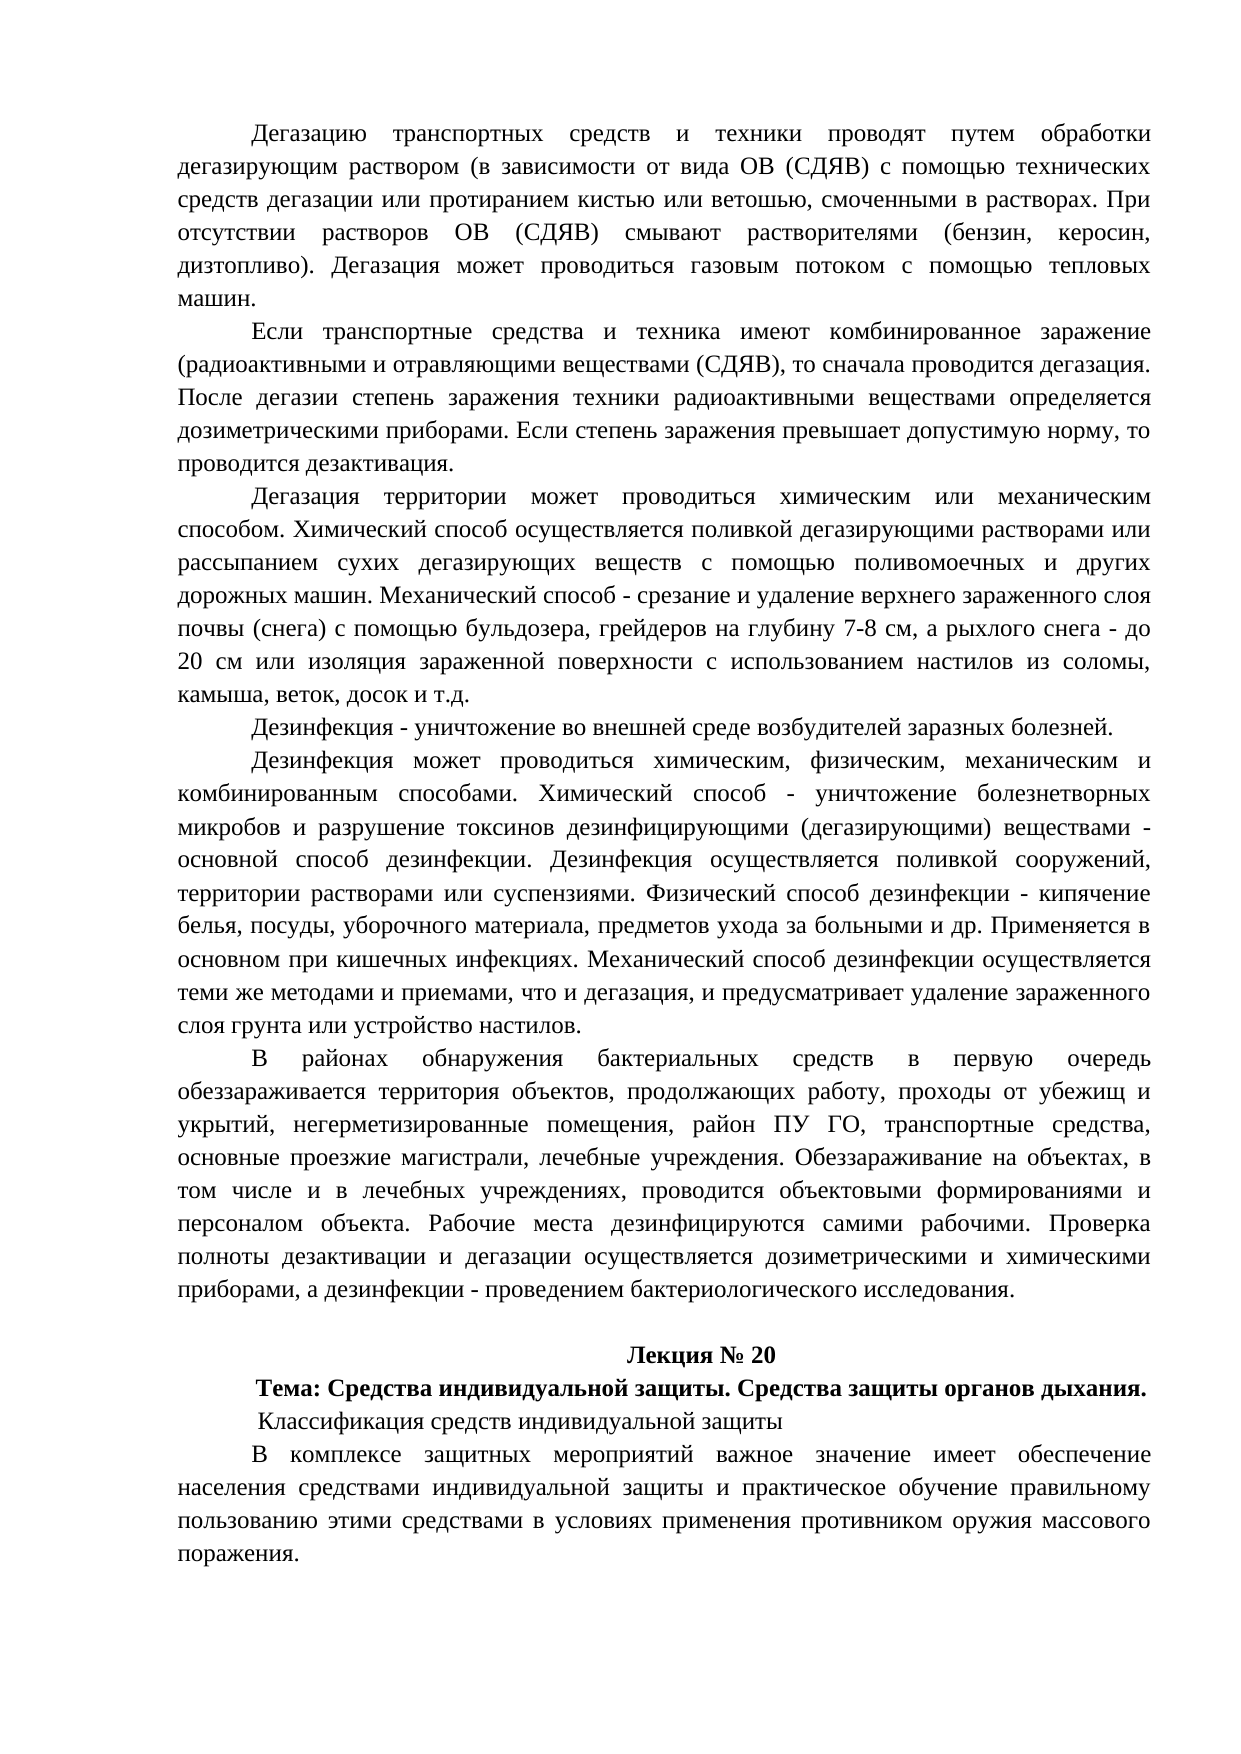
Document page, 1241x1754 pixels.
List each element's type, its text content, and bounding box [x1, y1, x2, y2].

text В комплексе защитных мероприятий важное значение имеет обеспечение населения средствами индивидуальной защиты и практическое обучение правильному пользованию этими средствами в условиях применения противником оружия массового поражения. [177, 1439, 1152, 1567]
text Лекция № 20 [177, 1340, 1152, 1369]
text Дезинфекция может проводиться химическим, физическим, механическим и комбинированным способами. Химический способ - уничтожение болезнетворных микробов и разрушение токсинов дезинфицирующими (дегазирующими) веществами - основной способ дезинфекции. Дезинфекция осуществляется поливкой сооружений, территории растворами или суспензиями. Физический способ дезинфекции - кипячение белья, посуды, уборочного материала, предметов ухода за больными и др. Применяется в основном при кишечных инфекциях. Механический способ дезинфекции осуществляется теми же методами и приемами, что и дегазация, и предусматривает удаление зараженного слоя грунта или устройство настилов. [177, 746, 1152, 1038]
text Если транспортные средства и техника имеют комбинированное заражение (радиоактивными и отравляющими веществами (СДЯВ), то сначала проводится дегазация. После дегазии степень заражения техники радиоактивными веществами определяется дозиметрическими приборами. Если степень заражения превышает допустимую норму, то проводится дезактивация. [177, 316, 1152, 477]
text Дегазацию транспортных средств и техники проводят путем обработки дегазирующим раствором (в зависимости от вида ОВ (СДЯВ) с помощью технических средств дегазации или протиранием кистью или ветошью, смоченными в растворах. При отсутствии растворов ОВ (СДЯВ) смывают растворителями (бензин, керосин, дизтопливо). Дегазация может проводиться газовым потоком с помощью тепловых машин. [177, 118, 1152, 312]
text В районах обнаружения бактериальных средств в первую очередь обеззараживается территория объектов, продолжающих работу, проходы от убежищ и укрытий, негерметизированные помещения, район ПУ ГО, транспортные средства, основные проезжие магистрали, лечебные учреждения. Обеззараживание на объектах, в том числе и в лечебных учреждениях, проводится объектовыми формированиями и персоналом объекта. Рабочие места дезинфицируются самими рабочими. Проверка полноты дезактивации и дегазации осуществляется дозиметрическими и химическими приборами, а дезинфекции - проведением бактериологического исследования. [177, 1043, 1152, 1303]
text Тема: Средства индивидуальной защиты. Средства защиты органов дыхания. [177, 1373, 1152, 1402]
text Классификация средств индивидуальной защиты [177, 1406, 1152, 1435]
text Дегазация территории может проводиться химическим или механическим способом. Химический способ осуществляется поливкой дегазирующими растворами или рассыпанием сухих дегазирующих веществ с помощью поливомоечных и других дорожных машин. Механический способ - срезание и удаление верхнего зараженного слоя почвы (снега) с помощью бульдозера, грейдеров на глубину 7-8 см, а рыхлого снега - до 20 см или изоляция зараженной поверхности с использованием настилов из соломы, камыша, веток, досок и т.д. [177, 481, 1152, 708]
text Дезинфекция - уничтожение во внешней среде возбудителей заразных болезней. [177, 712, 1152, 741]
